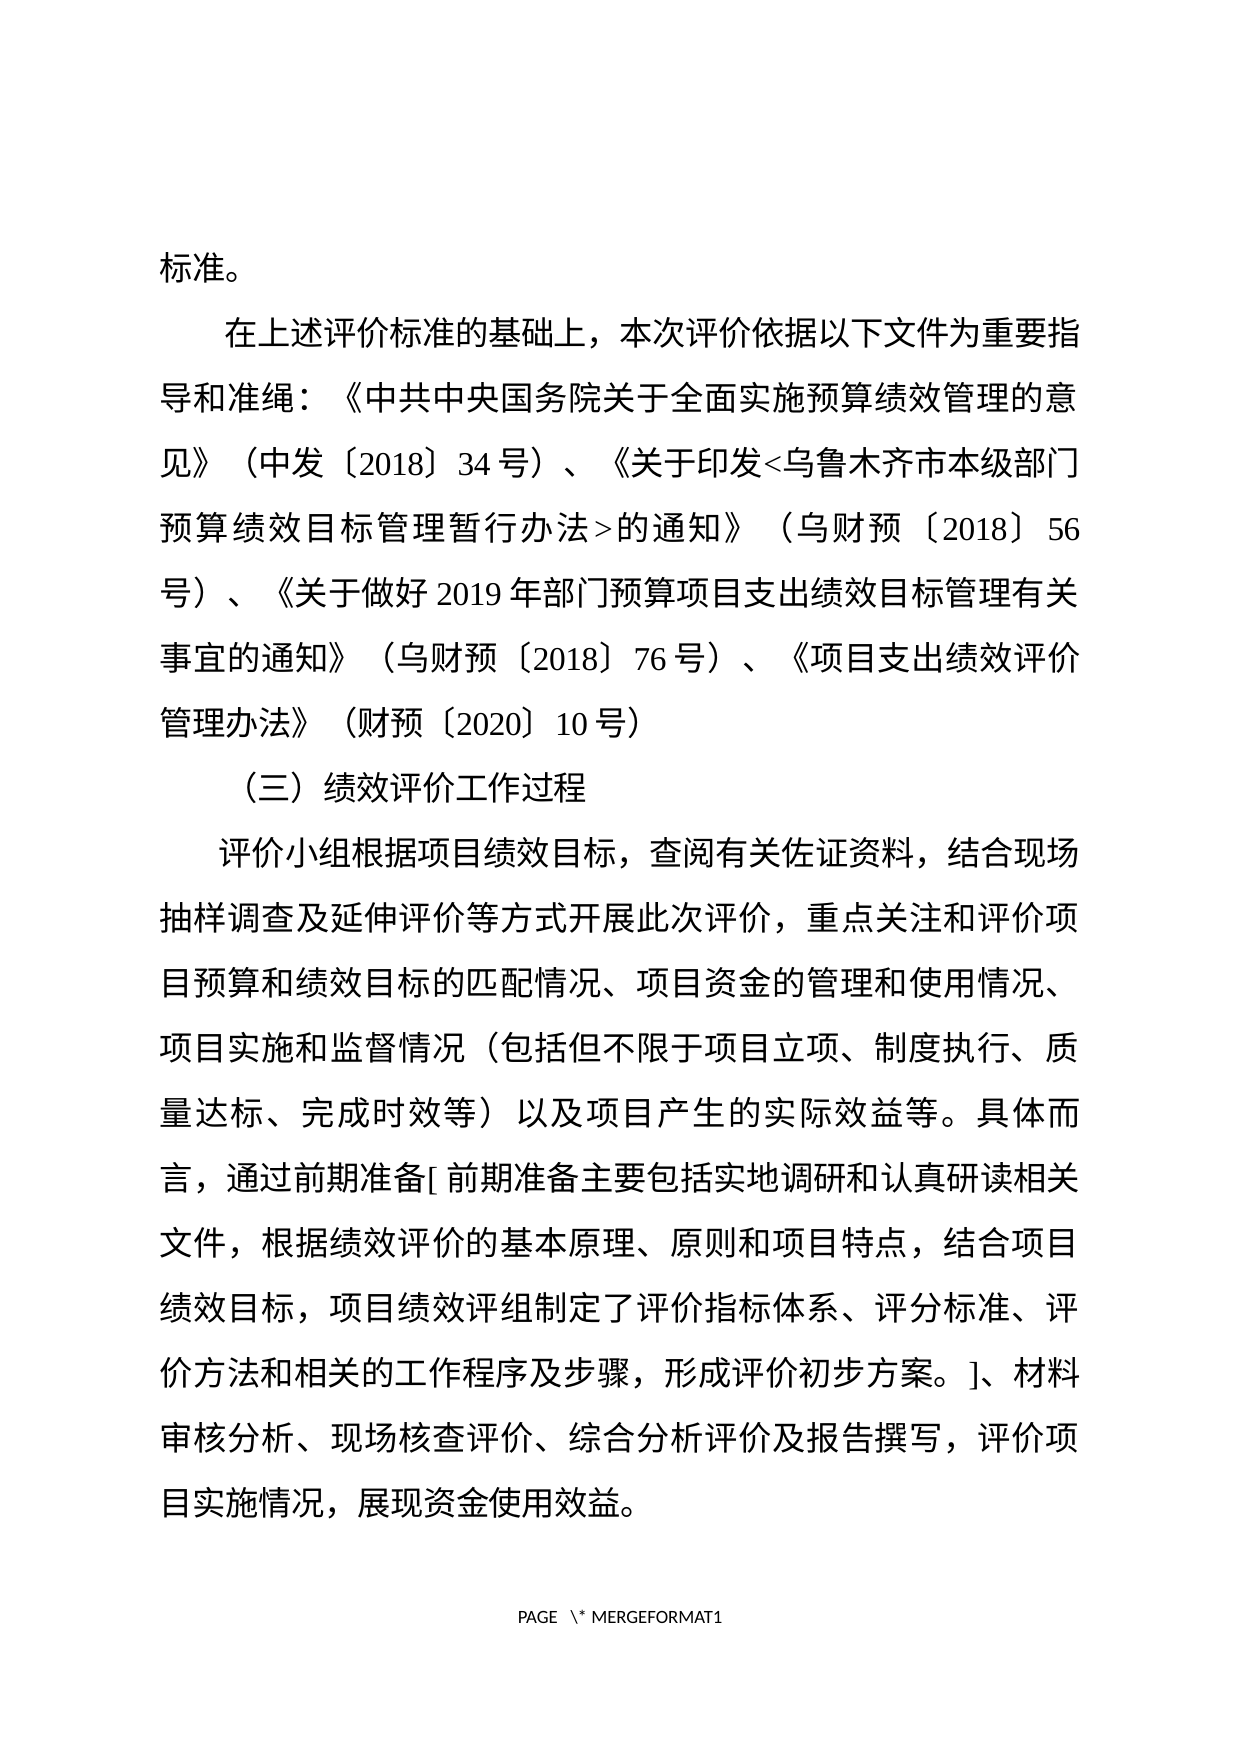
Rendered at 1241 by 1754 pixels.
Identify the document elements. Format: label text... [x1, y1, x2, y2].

list 在上述评价标准的基础上，本次评价依据以下文件为重要指导和准绳：《中共中央国务院关于全面实施预算绩效管理的意见》（中发〔2018〕34号）、《关于印发<乌鲁木齐市本级部门预算绩效目标管理暂行办法>的通知》（乌财预〔2018〕56号）、《关于做好2019年部门预算项目支出绩效目标管理有关事宜的通知》（乌财预〔2018〕76号）、《项目支出绩效评价管理办法》（财预〔2020〕10号） [159, 298, 1081, 753]
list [159, 233, 1081, 298]
text 评价小组根据项目绩效目标，查阅有关佐证资料，结合现场抽样调查及延伸评价等方式开展此次评价，重点关注和评价项目预算和绩效目标的匹配情况、项目资金的管理和使用情况、项目实施和监督情况（包括但不限于项目立项、制度执行、质量达标、完成时效等）以及项目产生的实际效益等。具体而言，通过前期准备[ 前期准备主要包括实地调研和认真研读相关文件，根据绩效评价的基本原理、原则和项目特点，结合项目绩效目标，项目绩效评组制定了评价指标体系、评分标准、评价方法和相关的工作程序及步骤，形成评价初步方案。]、材料审核分析、现场核查评价、综合分析评价及报告撰写，评价项目实施情况，展现资金使用效益。 [159, 818, 1081, 1533]
text （三）绩效评价工作过程 [159, 753, 1081, 818]
